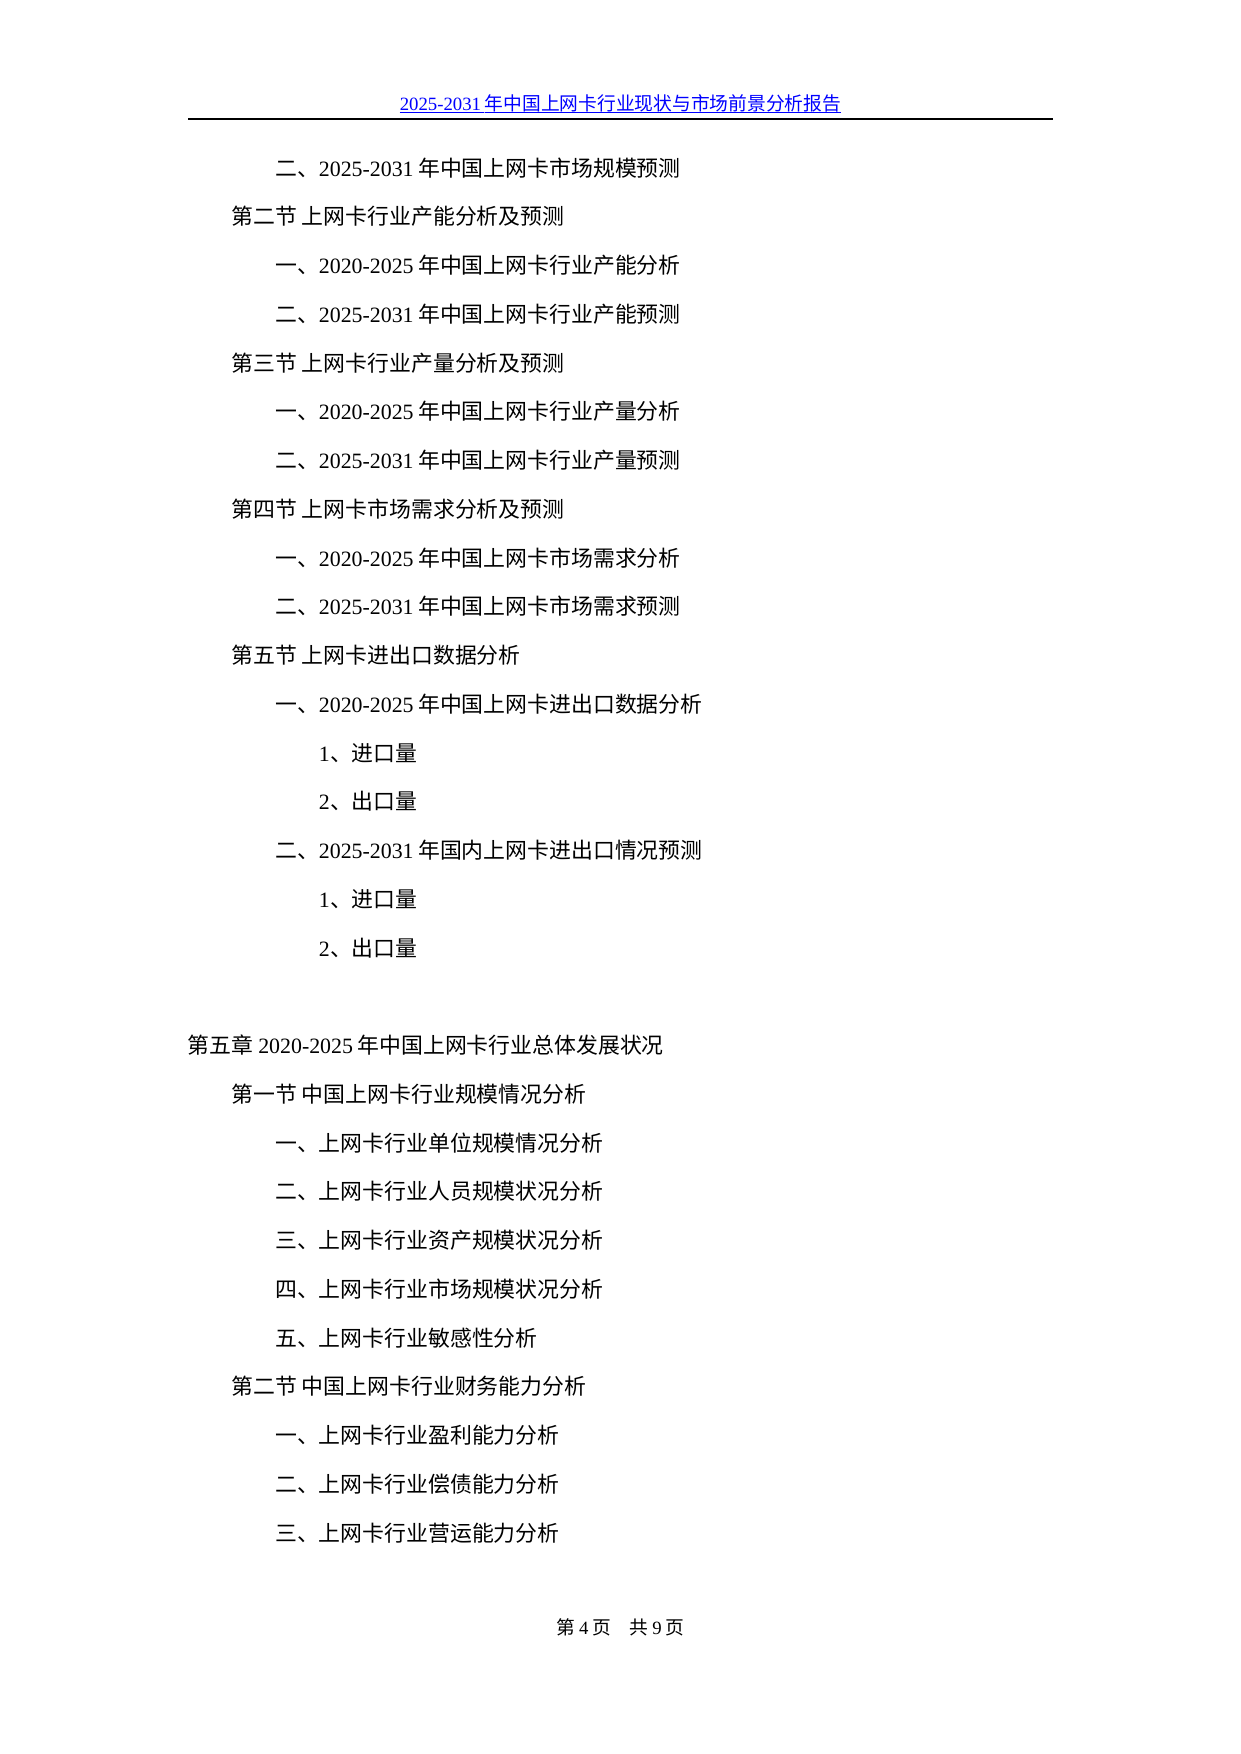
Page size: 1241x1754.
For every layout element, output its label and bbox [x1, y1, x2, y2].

text [187, 150, 1053, 1548]
